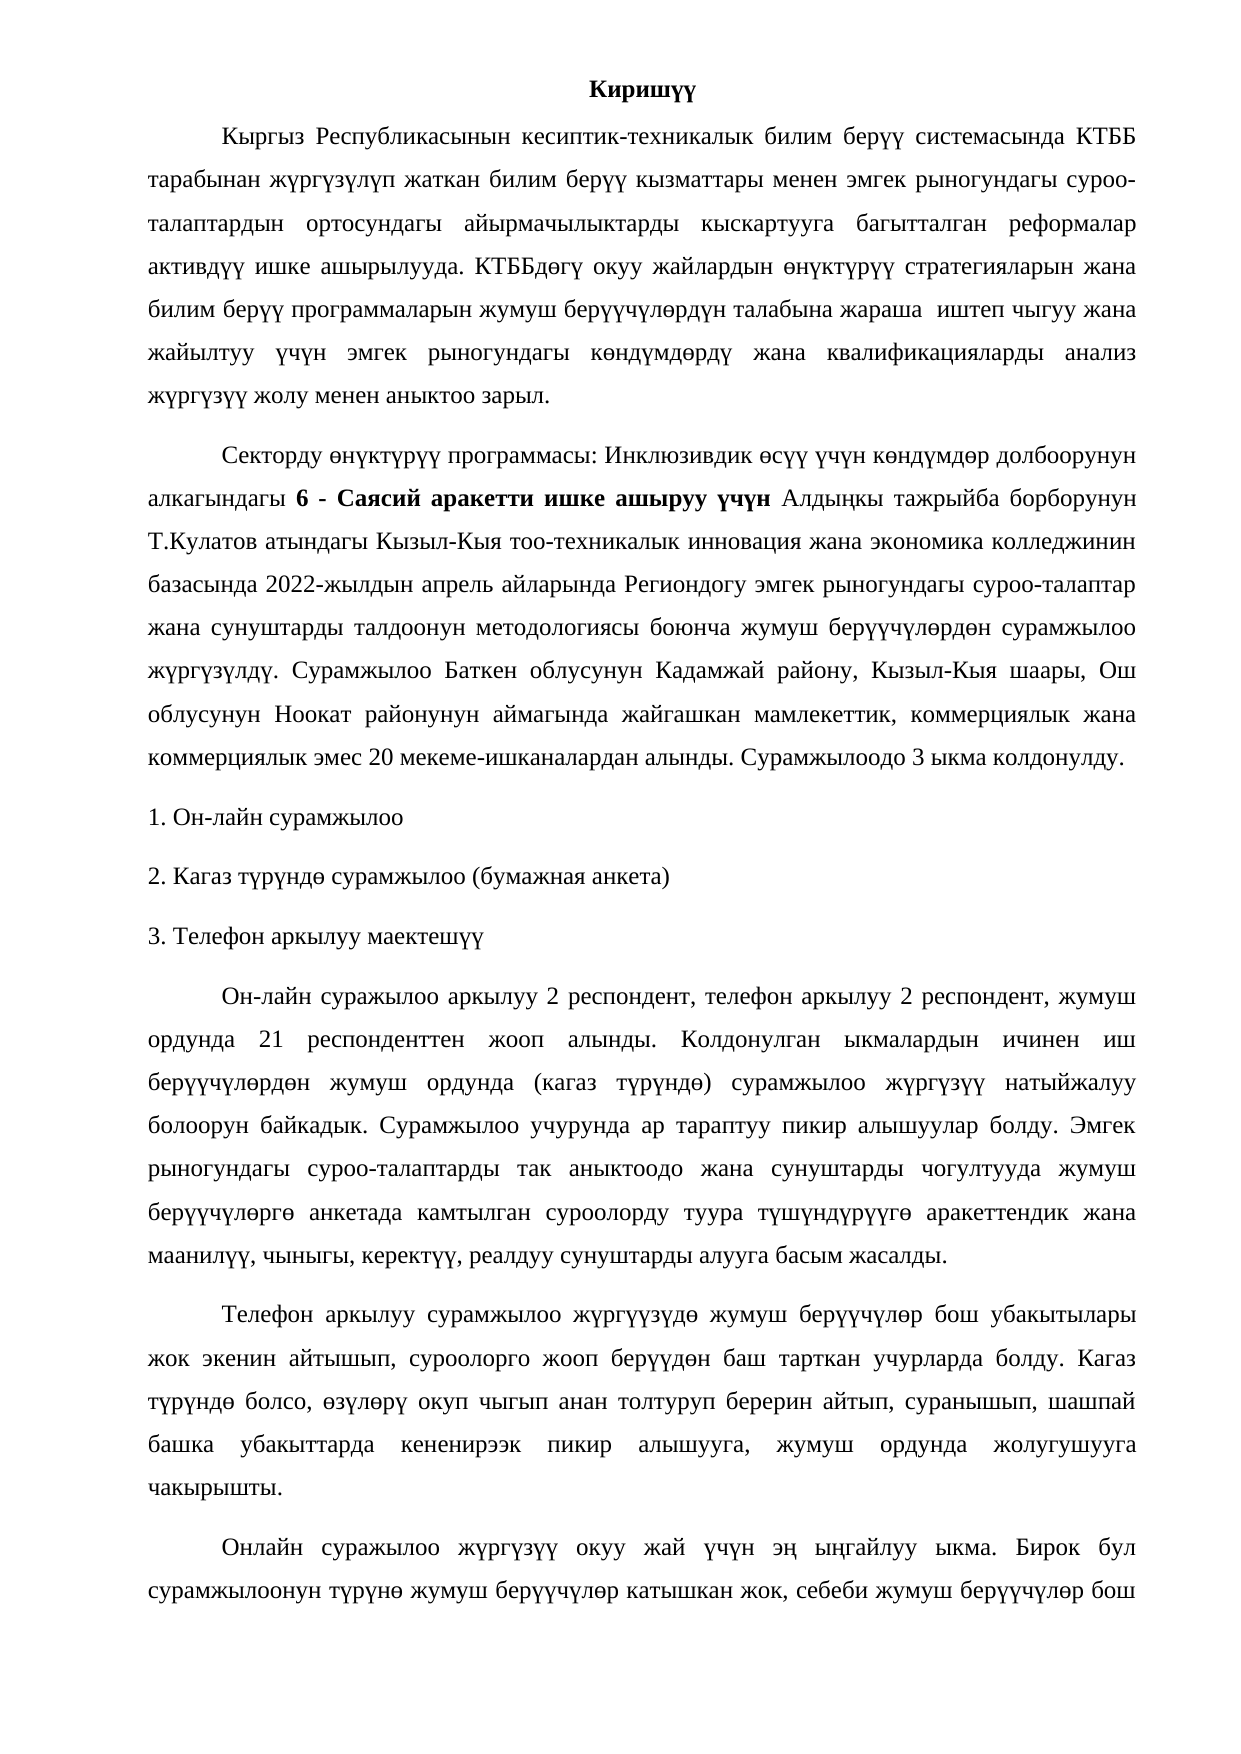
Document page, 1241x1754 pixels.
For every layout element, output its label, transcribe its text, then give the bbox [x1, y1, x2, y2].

text 1. Он-лайн сурамжылоо [148, 802, 1137, 830]
text Телефон аркылуу сурамжылоо жүргүүзүдө жумуш берүүчүлөр бош убакытылары жок экенин айтышып, суроолорго жооп берүүдөн баш тарткан учурларда болду. Кагаз түрүндө болсо, өзүлөрү окуп чыгып анан толтуруп берерин айтып, суранышып, шашпай башка убакыттарда кененирээк пикир алышууга, жумуш ордунда жолугушууга чакырышты. [148, 1299, 1137, 1501]
text Он-лайн суражылоо аркылуу 2 респондент, телефон аркылуу 2 респондент, жумуш ордунда 21 респонденттен жооп алынды. Колдонулган ыкмалардын ичинен иш берүүчүлөрдөн жумуш ордунда (кагаз түрүндө) сурамжылоо жүргүзүү натыйжалуу болоорун байкадык. Сурамжылоо учурунда ар тараптуу пикир алышуулар болду. Эмгек рыногундагы суроо-талаптарды так аныктоодо жана сунуштарды чогултууда жумуш берүүчүлөргө анкетада камтылган суроолорду туура түшүндүрүүгө аракеттендик жана маанилүү, чыныгы, керектүү, реалдуу сунуштарды алууга басым жасалды. [148, 981, 1137, 1268]
text 2. Кагаз түрүндө сурамжылоо (бумажная анкета) [148, 861, 1137, 890]
text 3. Телефон аркылуу маектешүү [148, 921, 1137, 950]
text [148, 1532, 1137, 1604]
text Киришүү [148, 74, 1137, 102]
text Кыргыз Республикасынын кесиптик-техникалык билим берүү системасында КТББ тарабынан жүргүзүлүп жаткан билим берүү кызматтары менен эмгек рыногундагы суроо-талаптардын ортосундагы айырмачылыктарды кыскартууга багытталган реформалар активдүү ишке ашырылууда. КТББдөгү окуу жайлардын өнүктүрүү стратегияларын жана билим берүү программаларын жумуш берүүчүлөрдүн талабына жараша иштеп чыгуу жана жайылтуу үчүн эмгек рыногундагы көндүмдөрдү жана квалификацияларды анализ жүргүзүү жолу менен аныктоо зарыл. [148, 121, 1137, 409]
text Секторду өнүктүрүү программасы: Инклюзивдик өсүү үчүн көндүмдөр долбоорунун алкагындагы 6 - Саясий аракетти ишке ашыруу үчүн Алдыңкы тажрыйба борборунун Т.Кулатов атындагы Кызыл-Кыя тоо-техникалык инновация жана экономика колледжинин базасында 2022-жылдын апрель айларында Региондогу эмгек рыногундагы суроо-талаптар жана сунуштарды талдоонун методологиясы боюнча жумуш берүүчүлөрдөн сурамжылоо жүргүзүлдү. Сурамжылоо Баткен облусунун Кадамжай району, Кызыл-Кыя шаары, Ош облусунун Ноокат районунун аймагында жайгашкан мамлекеттик, коммерциялык жана коммерциялык эмес 20 мекеме-ишканалардан алынды. Сурамжылоодо 3 ыкма колдонулду. [148, 440, 1137, 771]
